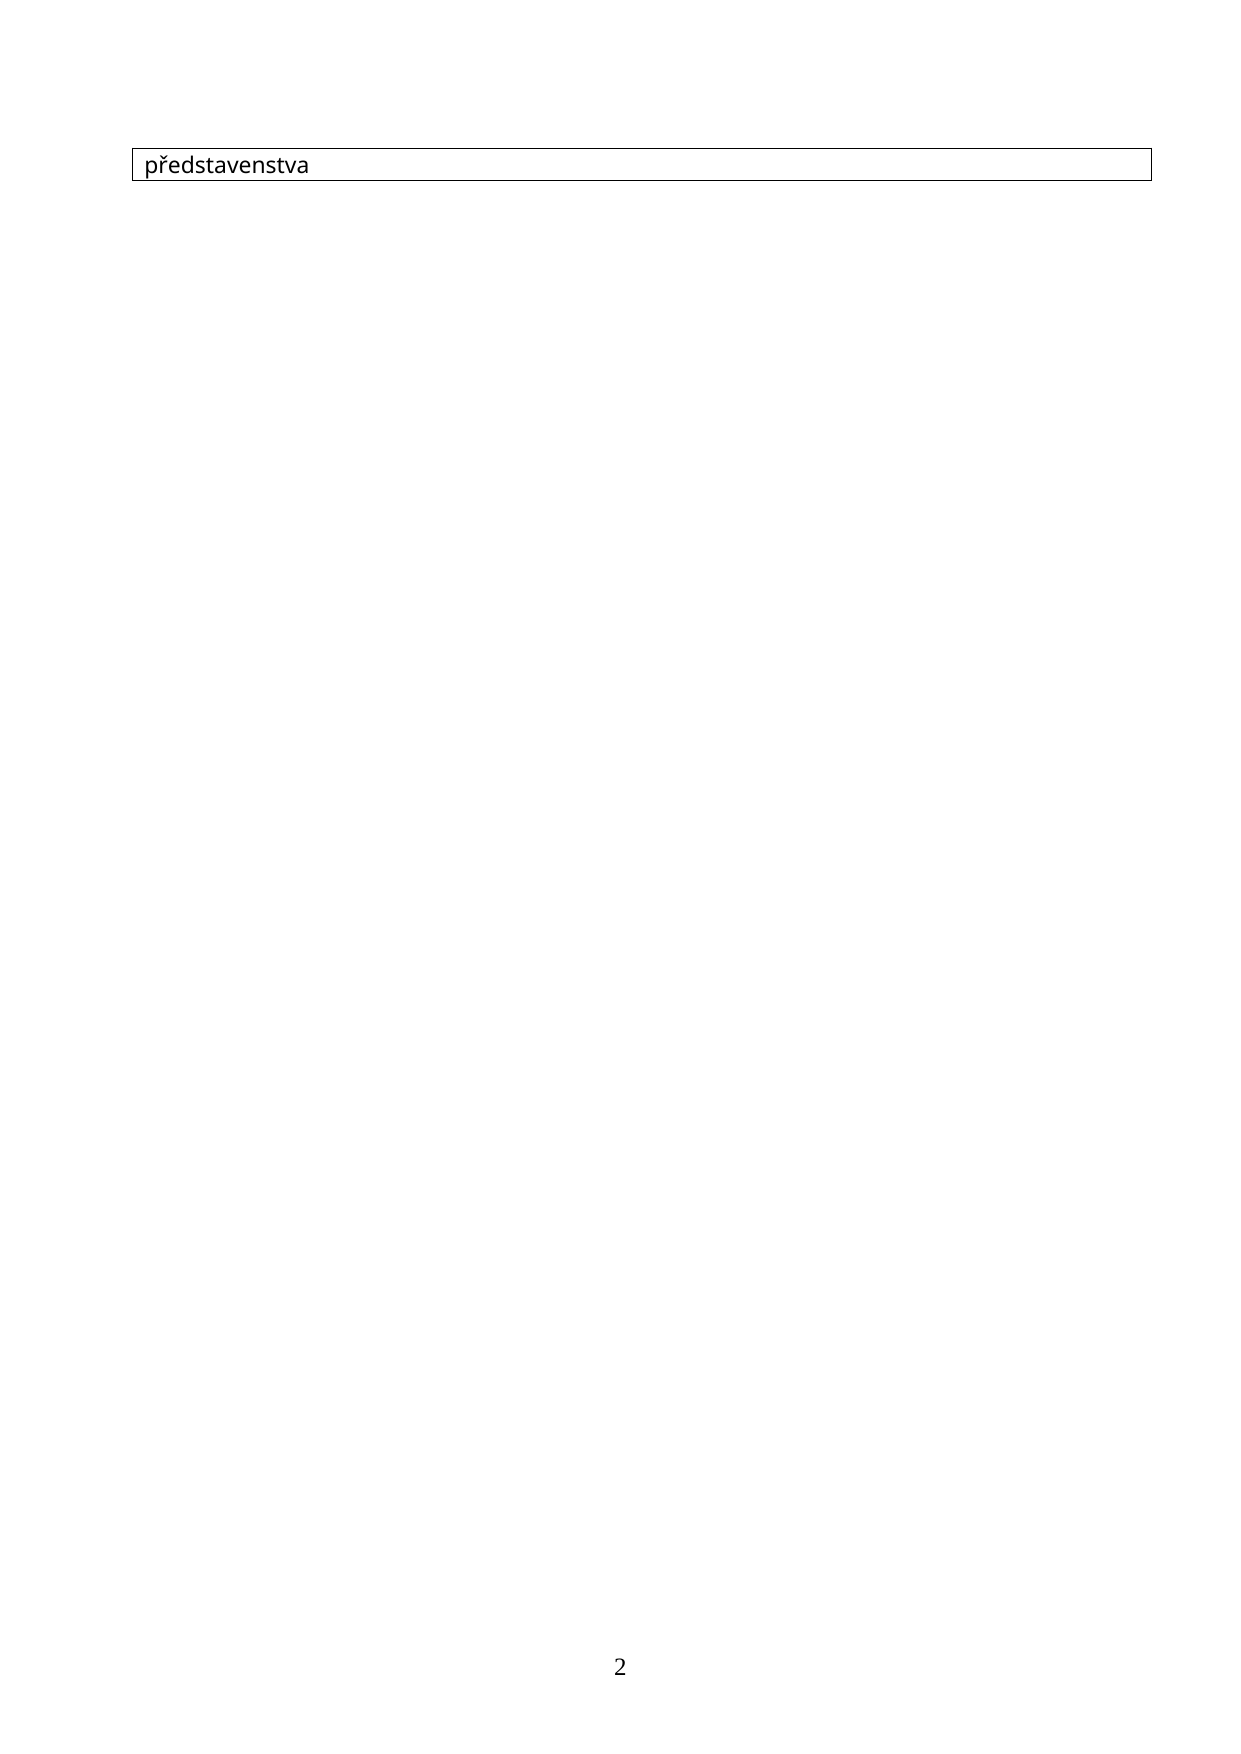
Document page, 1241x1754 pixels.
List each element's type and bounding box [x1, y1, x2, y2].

table_cell [133, 149, 1151, 180]
